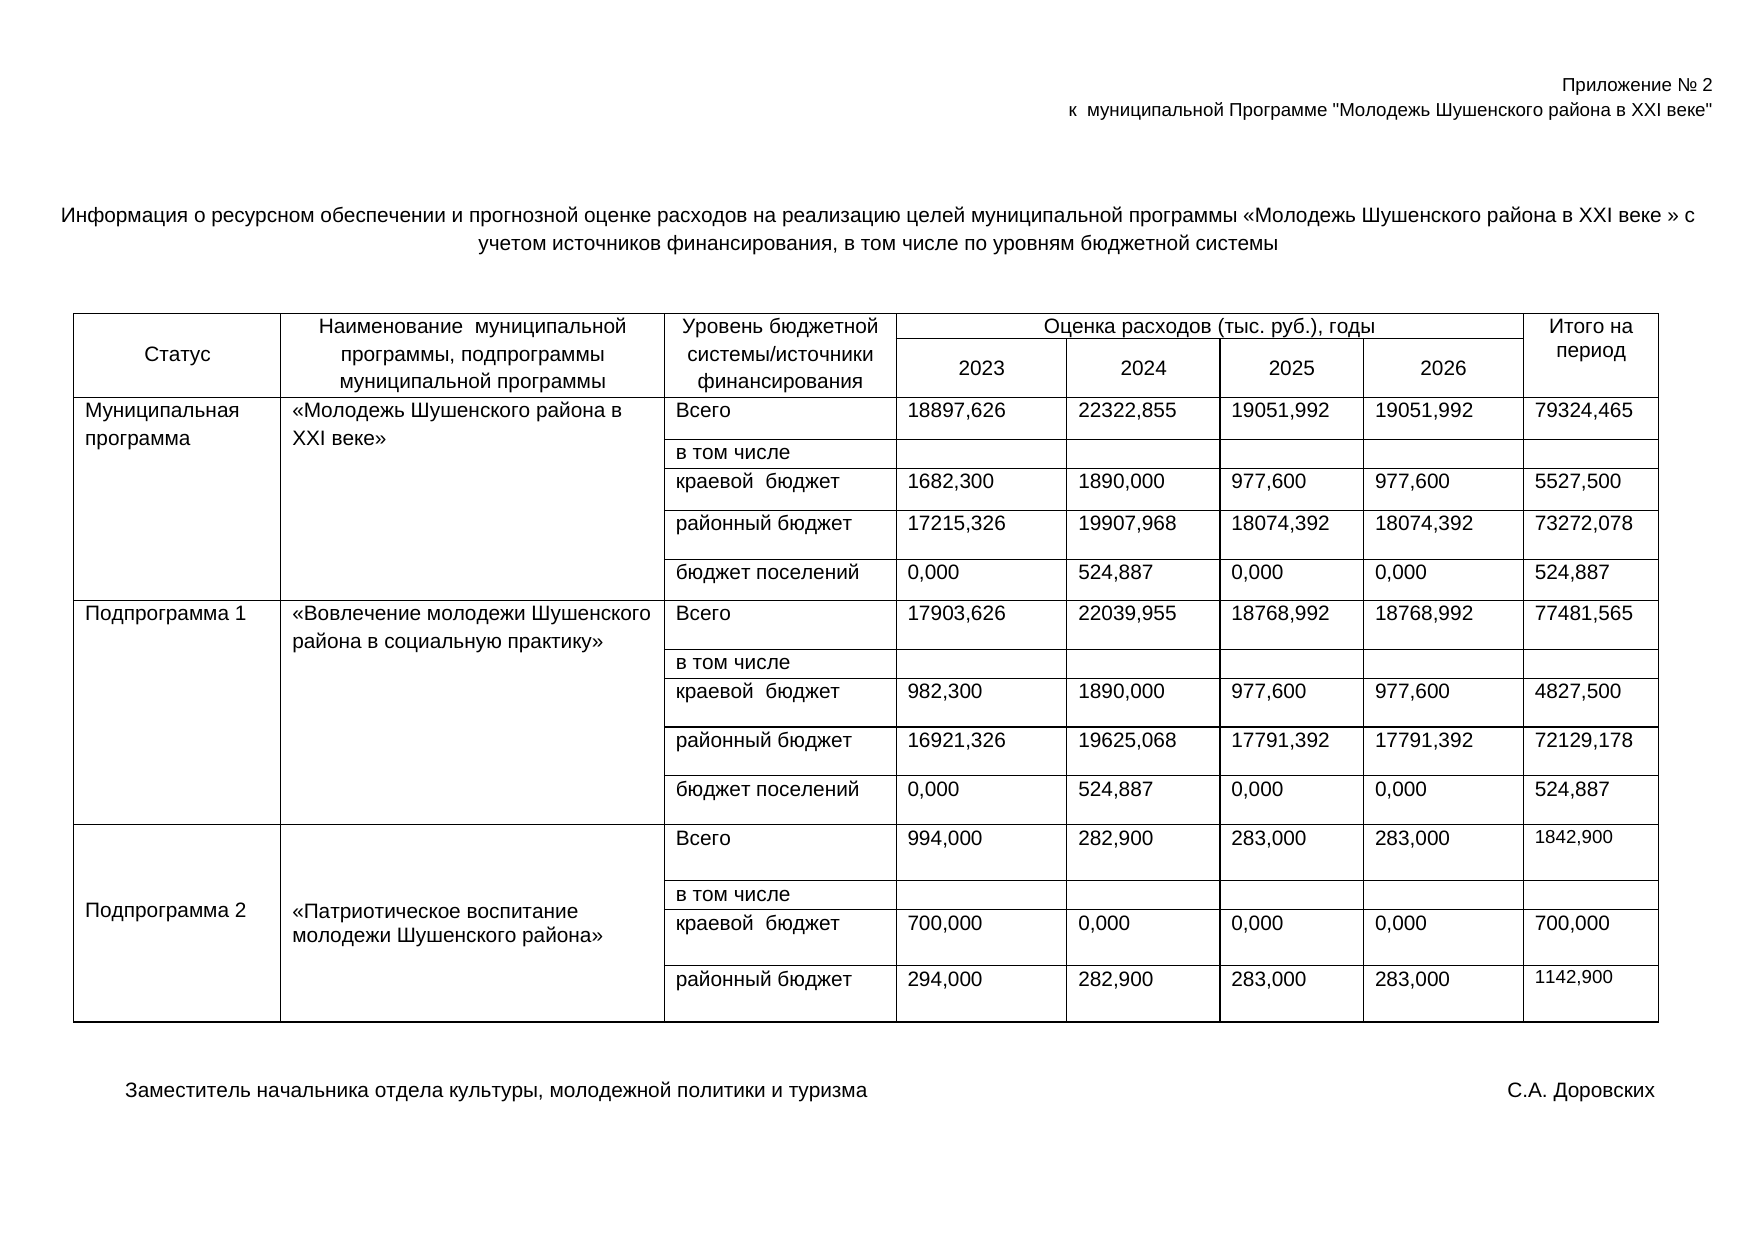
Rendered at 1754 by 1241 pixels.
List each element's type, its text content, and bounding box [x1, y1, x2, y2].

table_cell Муниципальная программа [74, 398, 280, 600]
table_cell краевой бюджет [665, 679, 896, 726]
table_cell 700,000 [1524, 910, 1658, 965]
table_cell районный бюджет [665, 728, 896, 775]
table_cell в том числе [665, 650, 896, 677]
table_cell 283,000 [1364, 966, 1523, 1021]
table_cell 16921,326 [897, 728, 1066, 775]
table_cell 18768,992 [1221, 601, 1363, 649]
table_cell [1364, 440, 1523, 468]
table_cell 77481,565 [1524, 601, 1658, 649]
table_cell [897, 881, 1066, 909]
table_cell 17215,326 [897, 511, 1066, 559]
table_header Оценка расходов (тыс. руб.), годы [897, 314, 1523, 338]
table_cell бюджет поселений [665, 776, 896, 824]
table_cell 5527,500 [1524, 469, 1658, 510]
table_header Наименование муниципальной программы, подпрограммы муниципальной программы [281, 314, 664, 397]
table_cell 524,887 [1067, 560, 1219, 600]
table_cell 294,000 [897, 966, 1066, 1021]
table_cell 17791,392 [1221, 728, 1363, 775]
table_cell 1682,300 [897, 469, 1066, 510]
table_cell 1890,000 [1067, 679, 1219, 726]
table_header Уровень бюджетной системы/источники финансирования [665, 314, 896, 397]
table_cell 17903,626 [897, 601, 1066, 649]
table_cell 1842,900 [1524, 825, 1658, 880]
table_cell 977,600 [1221, 469, 1363, 510]
table_cell 79324,465 [1524, 398, 1658, 439]
table_cell 19051,992 [1221, 398, 1363, 439]
table_cell 22039,955 [1067, 601, 1219, 649]
table_cell районный бюджет [665, 511, 896, 559]
table_cell 72129,178 [1524, 728, 1658, 775]
table_cell Подпрограмма 2 [74, 825, 280, 1021]
table_cell краевой бюджет [665, 469, 896, 510]
table_cell 0,000 [1067, 910, 1219, 965]
table_cell 19907,968 [1067, 511, 1219, 559]
table_cell 1890,000 [1067, 469, 1219, 510]
table_cell 0,000 [1221, 560, 1363, 600]
table_cell краевой бюджет [665, 910, 896, 965]
table_cell [1221, 881, 1363, 909]
table_cell в том числе [665, 881, 896, 909]
table_cell 0,000 [1364, 776, 1523, 824]
table_cell 1142,900 [1524, 966, 1658, 1021]
table_cell 0,000 [897, 560, 1066, 600]
table_cell [1221, 440, 1363, 468]
table_cell 977,600 [1364, 679, 1523, 726]
table_cell 524,887 [1524, 560, 1658, 600]
table_cell «Патриотическое воспитание молодежи Шушенского района» [281, 825, 664, 1021]
table_cell 283,000 [1364, 825, 1523, 880]
table_cell «Вовлечение молодежи Шушенского района в социальную практику» [281, 601, 664, 824]
table_cell 17791,392 [1364, 728, 1523, 775]
table_cell 2024 [1067, 339, 1219, 397]
table_cell [1067, 881, 1219, 909]
table_cell 0,000 [1364, 910, 1523, 965]
table_cell 2023 [897, 339, 1066, 397]
table_cell «Молодежь Шушенского района в XXI веке» [281, 398, 664, 600]
table_cell Всего [665, 601, 896, 649]
table_cell 18074,392 [1221, 511, 1363, 559]
table_cell [1067, 650, 1219, 677]
table_header Итого на период [1524, 314, 1658, 397]
table_cell [1524, 440, 1658, 468]
table_cell 0,000 [1221, 910, 1363, 965]
table_header Статус [74, 314, 280, 397]
table_cell 524,887 [1067, 776, 1219, 824]
table_cell 18897,626 [897, 398, 1066, 439]
table_cell 700,000 [897, 910, 1066, 965]
table_cell 977,600 [1364, 469, 1523, 510]
text Заместитель начальника отдела культуры, молодежной политики и туризма С.А. Доровских [44, 1077, 1713, 1101]
table_cell [1524, 881, 1658, 909]
table_cell 2026 [1364, 339, 1523, 397]
table_cell 283,000 [1221, 966, 1363, 1021]
table_cell [1221, 650, 1363, 677]
table_cell в том числе [665, 440, 896, 468]
text Информация о ресурсном обеспечении и прогнозной оценке расходов на реализацию целей муниципальной программы «Молодежь Шушенского района в XXI веке » с учетом источников финансирования, в том числе по уровням бюджетной системы [44, 203, 1713, 255]
table_cell 0,000 [1221, 776, 1363, 824]
table_cell 19051,992 [1364, 398, 1523, 439]
table_cell 282,900 [1067, 966, 1219, 1021]
table_cell 19625,068 [1067, 728, 1219, 775]
table_cell районный бюджет [665, 966, 896, 1021]
table_cell [1364, 650, 1523, 677]
table_cell [1067, 440, 1219, 468]
table_cell [1524, 650, 1658, 677]
text Приложение № 2 [44, 74, 1713, 95]
table_cell [897, 650, 1066, 677]
table_cell 282,900 [1067, 825, 1219, 880]
table_cell 283,000 [1221, 825, 1363, 880]
table_cell 0,000 [897, 776, 1066, 824]
table_cell 994,000 [897, 825, 1066, 880]
table_cell Всего [665, 825, 896, 880]
table_cell Всего [665, 398, 896, 439]
table_cell [897, 440, 1066, 468]
table_cell 4827,500 [1524, 679, 1658, 726]
table_cell 73272,078 [1524, 511, 1658, 559]
table_cell 18768,992 [1364, 601, 1523, 649]
text к муниципальной Программе "Молодежь Шушенского района в XXI веке" [44, 99, 1713, 120]
table_cell 0,000 [1364, 560, 1523, 600]
table_cell Подпрограмма 1 [74, 601, 280, 824]
table_cell бюджет поселений [665, 560, 896, 600]
table_cell 524,887 [1524, 776, 1658, 824]
table_cell 18074,392 [1364, 511, 1523, 559]
table_cell 982,300 [897, 679, 1066, 726]
table_cell [1364, 881, 1523, 909]
table_cell 2025 [1221, 339, 1363, 397]
table_cell 22322,855 [1067, 398, 1219, 439]
table_cell 977,600 [1221, 679, 1363, 726]
